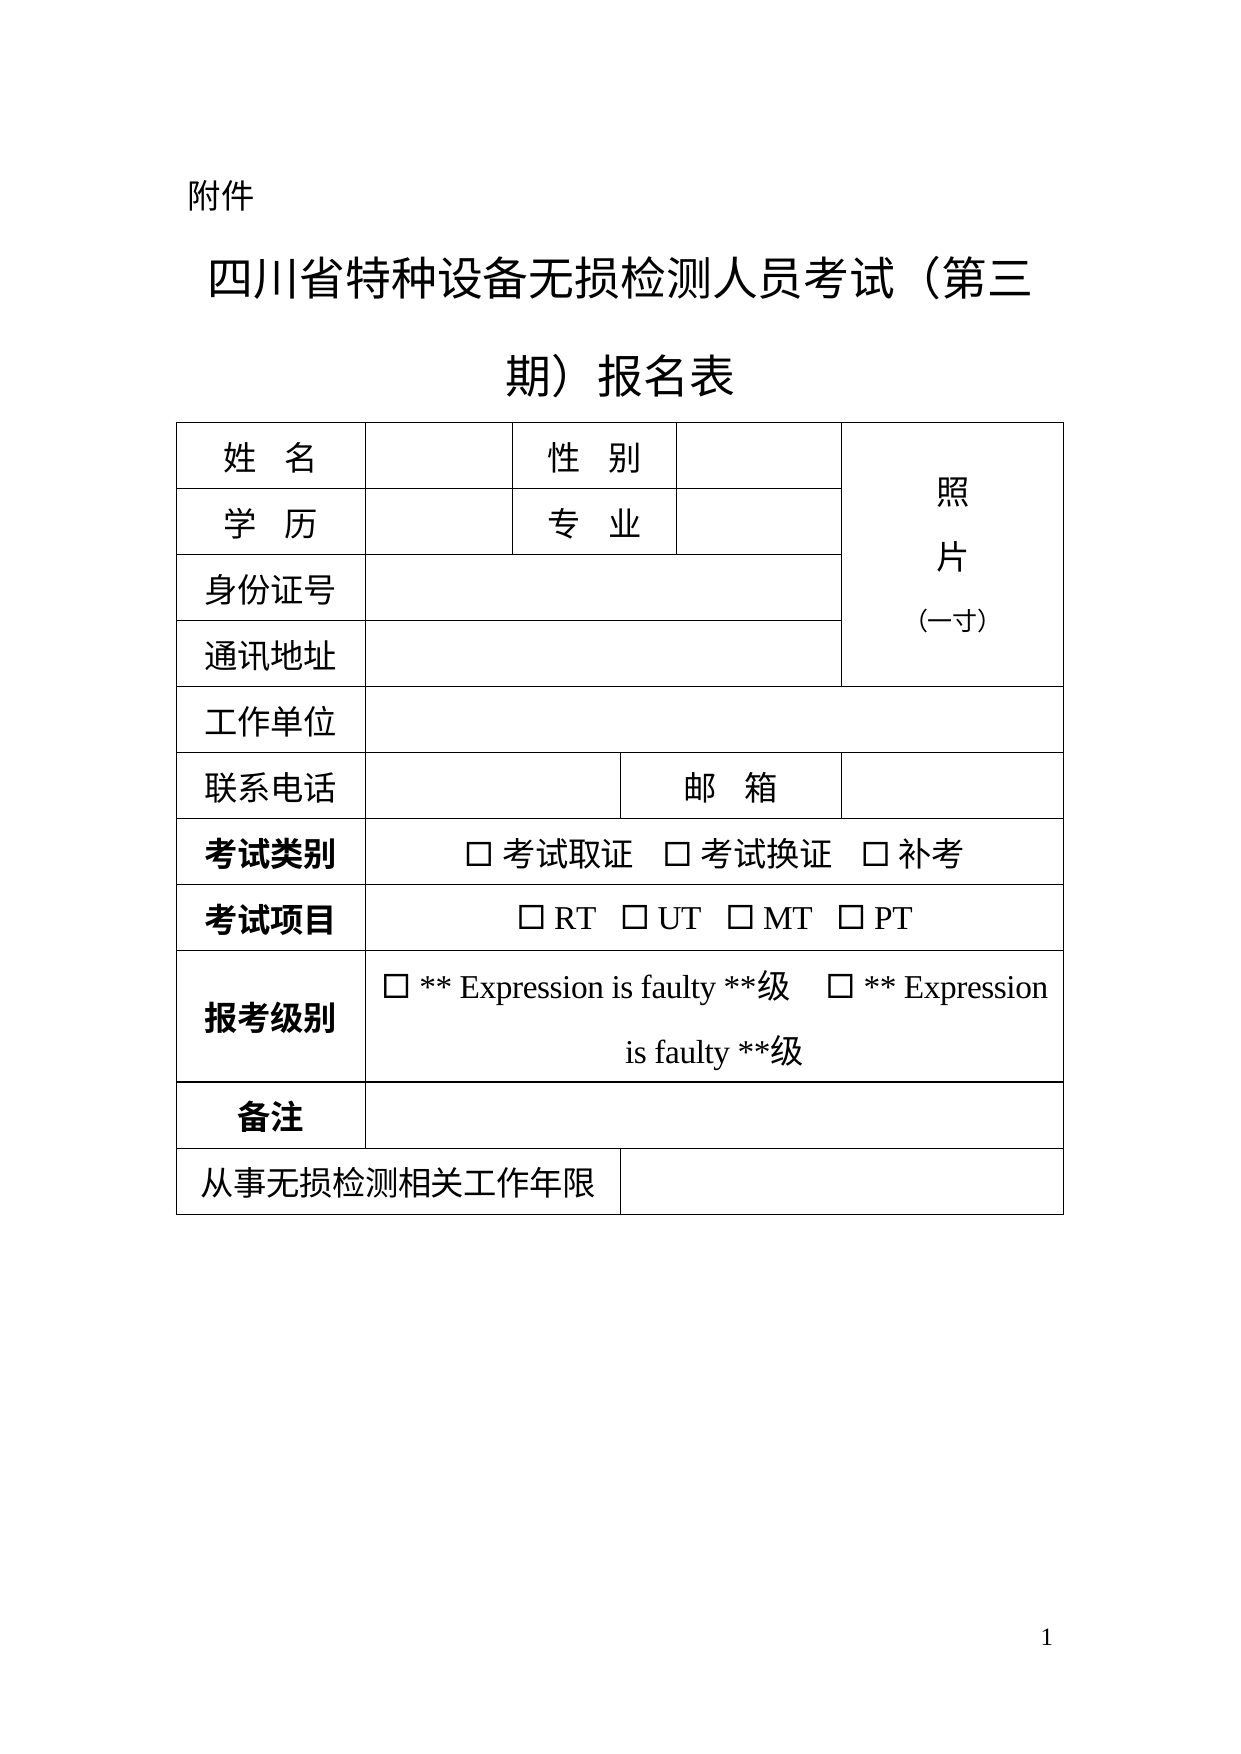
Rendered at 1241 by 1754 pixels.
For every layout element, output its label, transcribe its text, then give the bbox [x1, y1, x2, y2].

table_cell 专 业 [513, 489, 676, 554]
table_cell 邮 箱 [621, 753, 841, 818]
table_cell 考试类别 [177, 819, 365, 884]
table_cell [366, 753, 620, 818]
table_cell 报考级别 [177, 951, 365, 1081]
table_header [677, 423, 841, 488]
table_cell [842, 753, 1063, 818]
table_header 照 片 （一寸） [842, 423, 1063, 686]
table_cell [621, 1149, 1063, 1213]
table_cell [366, 687, 1063, 752]
table_header 性 别 [513, 423, 676, 488]
table_cell [366, 621, 841, 686]
table_cell I级 II级 [366, 951, 1063, 1081]
table_cell 考试项目 [177, 885, 365, 950]
table_cell RT UT MT PT [366, 885, 1063, 950]
table_cell [366, 1083, 1063, 1147]
table_cell 通讯地址 [177, 621, 365, 686]
table_header 姓 名 [177, 423, 365, 488]
table_cell 考试取证 考试换证 补考 [366, 819, 1063, 884]
table_cell [677, 489, 841, 554]
text 附件 [187, 162, 1053, 227]
table_cell 从事无损检测相关工作年限 [177, 1149, 620, 1213]
title 四川省特种设备无损检测人员考试（第三期）报名表 [187, 227, 1053, 422]
table_cell 身份证号 [177, 555, 365, 620]
table_cell 联系电话 [177, 753, 365, 818]
table_cell 工作单位 [177, 687, 365, 752]
table_cell [366, 555, 841, 620]
table_header [366, 423, 512, 488]
table_cell 学 历 [177, 489, 365, 554]
table_cell 备注 [177, 1083, 365, 1147]
table_cell [366, 489, 512, 554]
